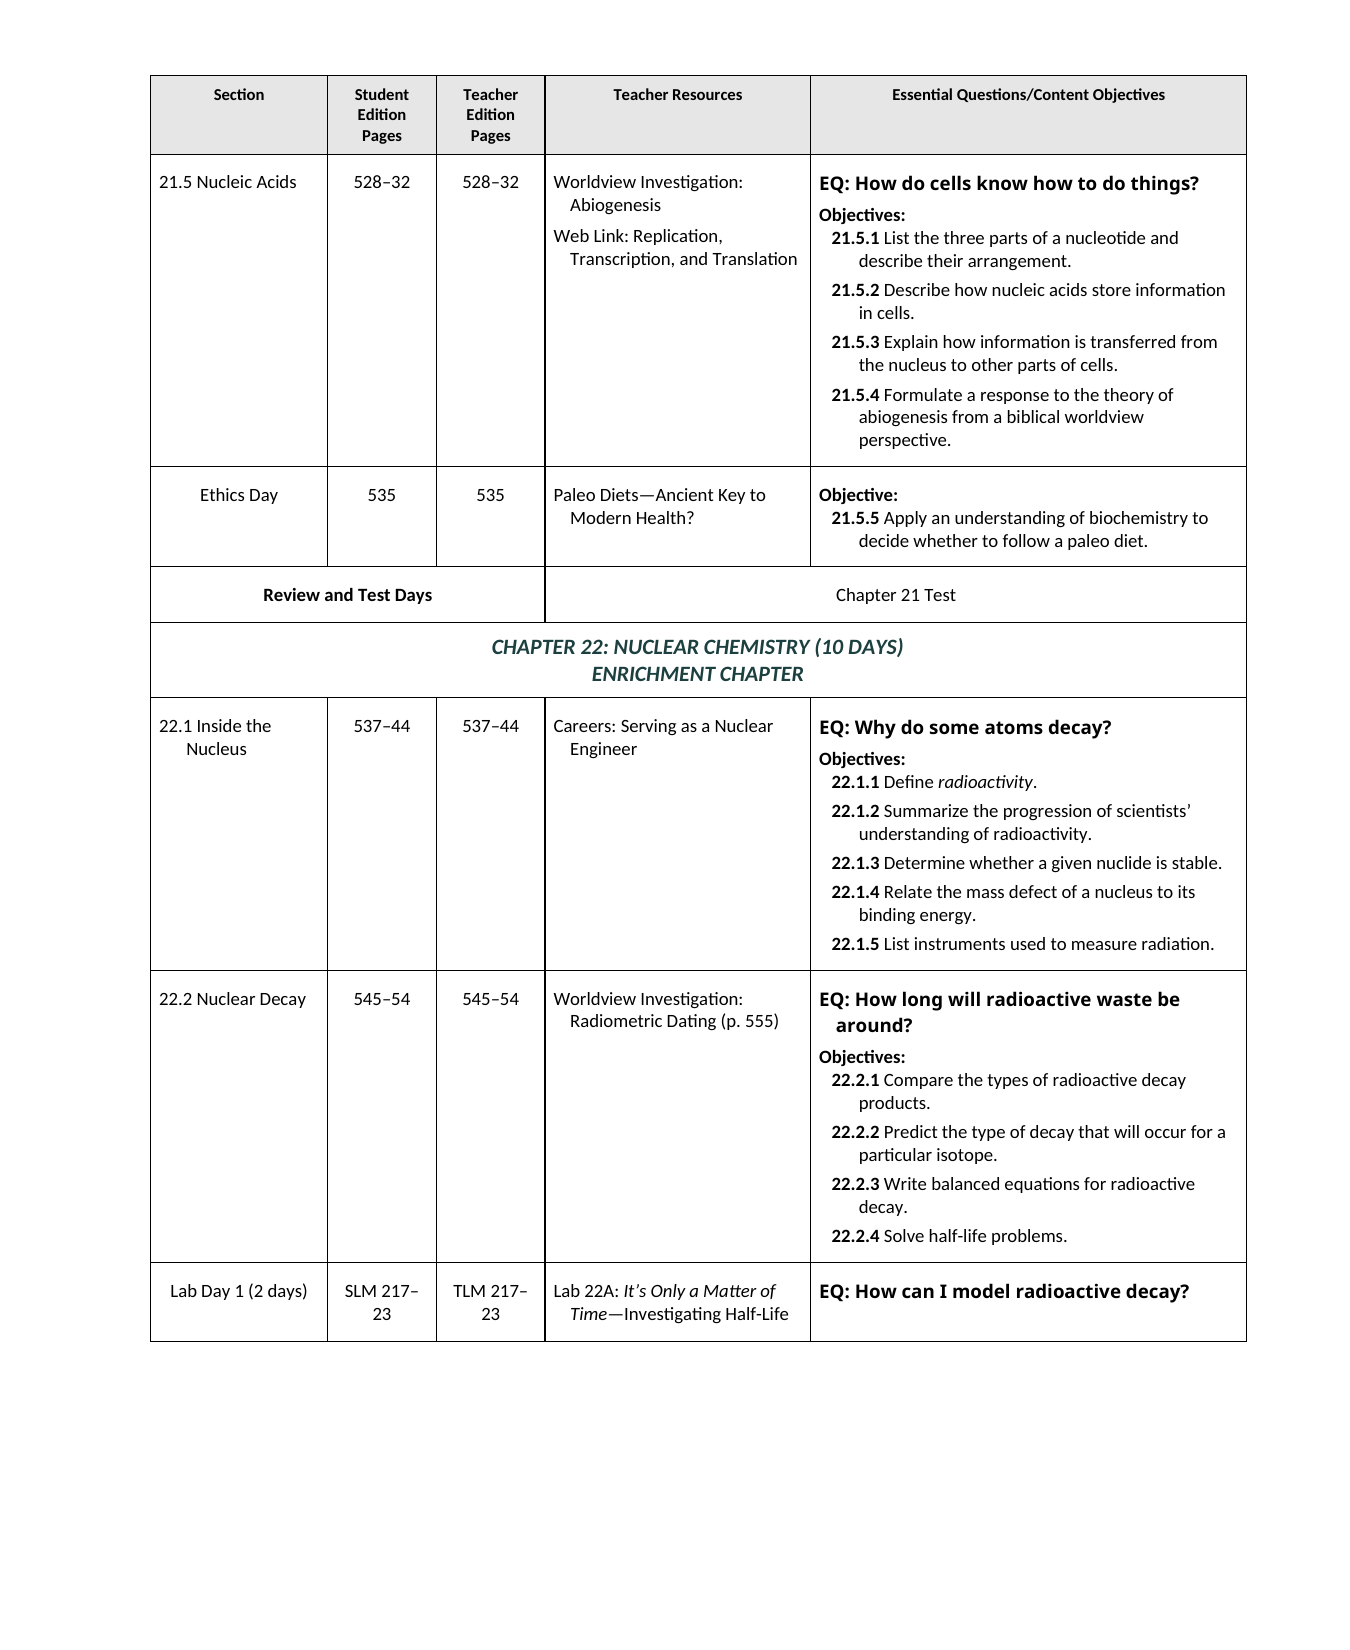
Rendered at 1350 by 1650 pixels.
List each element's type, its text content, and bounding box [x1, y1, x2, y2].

table_cell 528–32 [328, 155, 436, 466]
table_cell Worldview Investigation: Radiometric Dating (p. 555) [546, 971, 810, 1262]
table_cell 545–54 [437, 971, 544, 1262]
table_header Student Edition Pages [328, 76, 436, 154]
table_cell 535 [437, 467, 544, 566]
table_cell Objective: 21.5.5 Apply an understanding of biochemistry to decide whether to follow a paleo diet. [811, 467, 1246, 566]
table_cell TLM 217–23 [437, 1263, 544, 1341]
table_cell 535 [328, 467, 436, 566]
table_cell Chapter 22: Nuclear Chemistry (10 days) Enrichment Chapter [151, 623, 1246, 697]
table_cell Lab Day 1 (2 days) [151, 1263, 327, 1341]
table_cell 528–32 [437, 155, 544, 466]
table_cell Worldview Investigation: Abiogenesis Web Link: Replication, Transcription, and Translation [546, 155, 810, 466]
table_cell Chapter 21 Test [546, 567, 1246, 622]
table_cell Review and Test Days [151, 567, 544, 622]
table_cell EQ: Why do some atoms decay? Objectives: 22.1.1 Define radioactivity. 22.1.2 Summarize the progression of scientists’ understanding of radioactivity. 22.1.3 Determine whether a given nuclide is stable. 22.1.4 Relate the mass defect of a nucleus to its binding energy. 22.1.5 List instruments used to measure radiation. [811, 698, 1246, 970]
table_cell EQ: How do cells know how to do things? Objectives: 21.5.1 List the three parts of a nucleotide and describe their arrangement. 21.5.2 Describe how nucleic acids store information in cells. 21.5.3 Explain how information is transferred from the nucleus to other parts of cells. 21.5.4 Formulate a response to the theory of abiogenesis from a biblical worldview perspective. [811, 155, 1246, 466]
table_cell EQ: How long will radioactive waste be around? Objectives: 22.2.1 Compare the types of radioactive decay products. 22.2.2 Predict the type of decay that will occur for a particular isotope. 22.2.3 Write balanced equations for radioactive decay. 22.2.4 Solve half-life problems. [811, 971, 1246, 1262]
table_cell 22.2 Nuclear Decay [151, 971, 327, 1262]
table_cell 22.1 Inside the Nucleus [151, 698, 327, 970]
table_cell 545–54 [328, 971, 436, 1262]
table_cell EQ: How can I model radioactive decay? [811, 1263, 1246, 1341]
table_cell Ethics Day [151, 467, 327, 566]
table_cell Careers: Serving as a Nuclear Engineer [546, 698, 810, 970]
table_cell Paleo Diets—Ancient Key to Modern Health? [546, 467, 810, 566]
table_cell SLM 217–23 [328, 1263, 436, 1341]
table_header Teacher Resources [546, 76, 810, 154]
table_cell 537–44 [437, 698, 544, 970]
table_header Essential Questions/Content Objectives [811, 76, 1246, 154]
table_header Section [151, 76, 327, 154]
table_cell 21.5 Nucleic Acids [151, 155, 327, 466]
table_cell Lab 22A: It’s Only a Matter of Time—Investigating Half-Life [546, 1263, 810, 1341]
table_cell 537–44 [328, 698, 436, 970]
table_header Teacher Edition Pages [437, 76, 544, 154]
